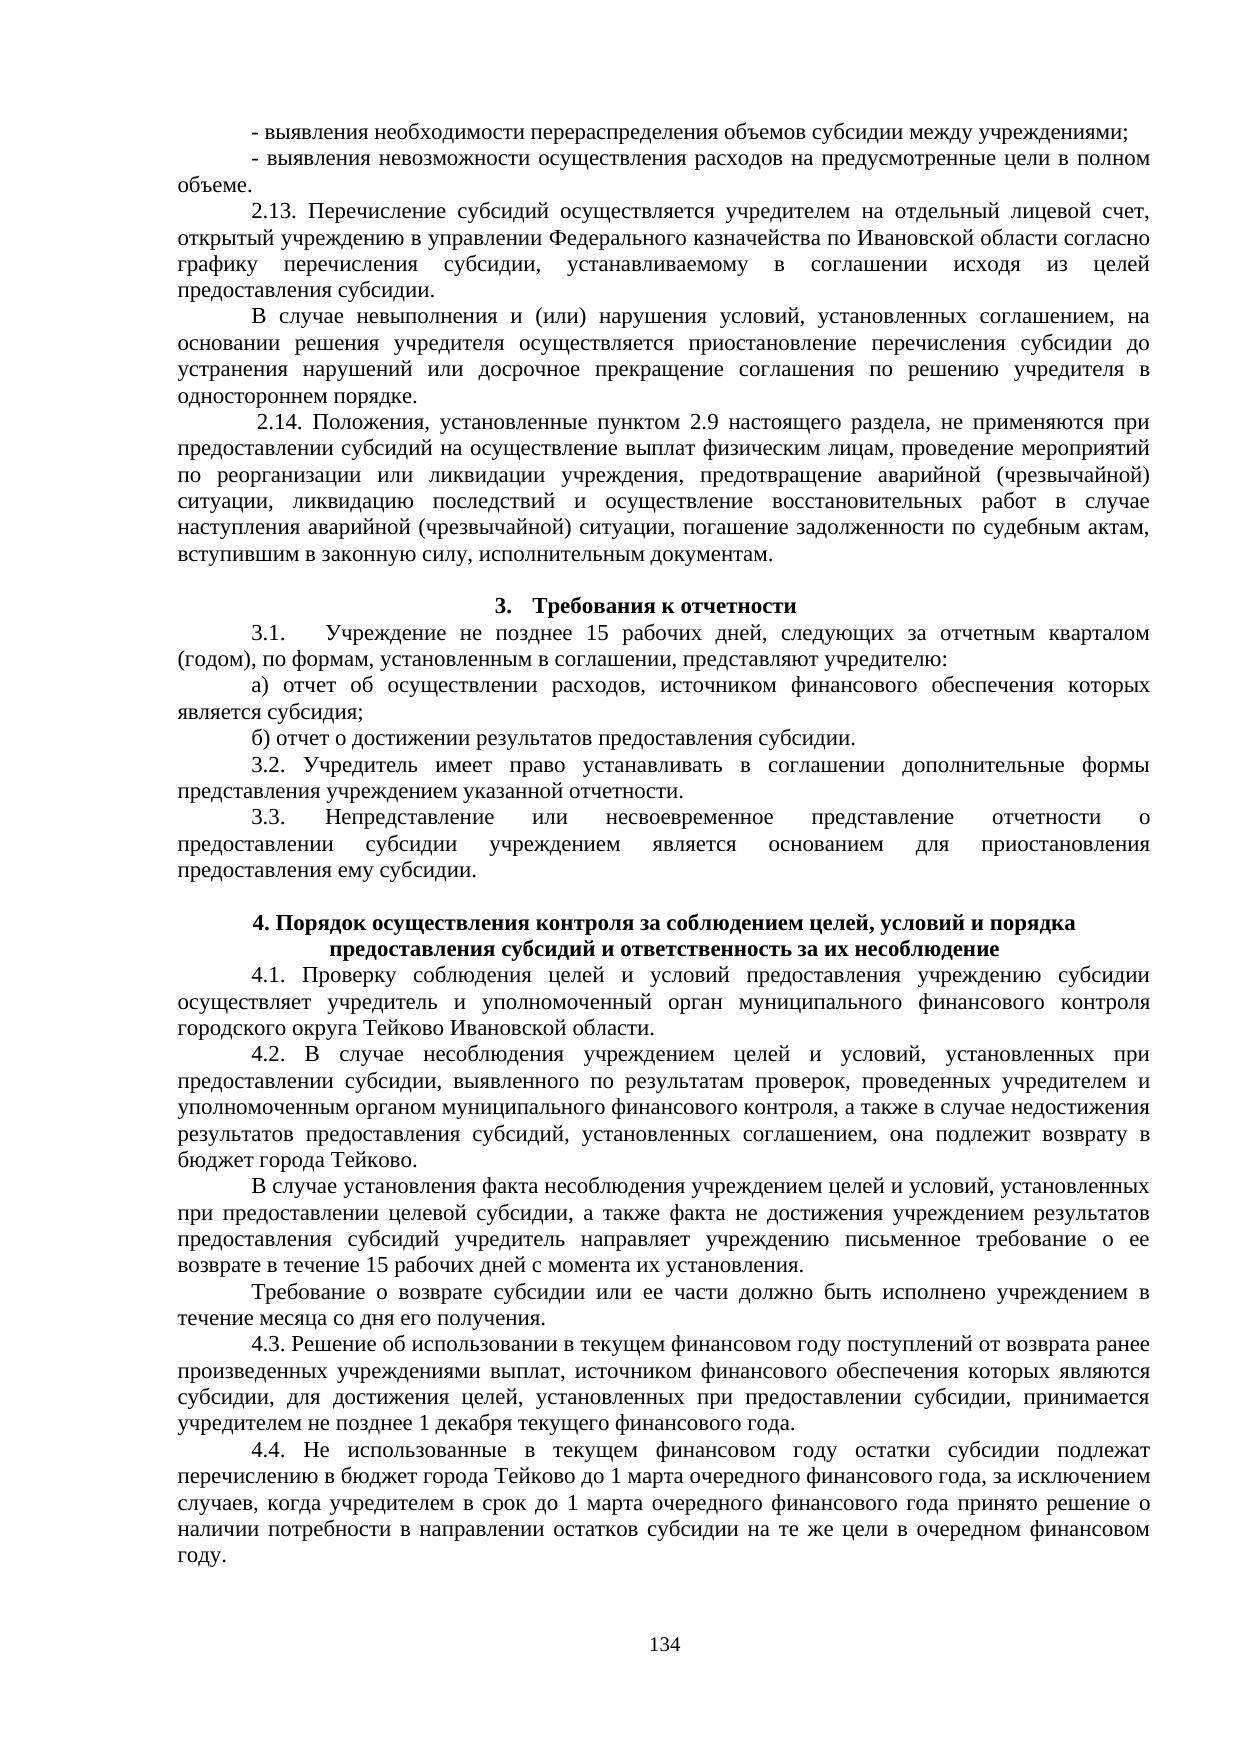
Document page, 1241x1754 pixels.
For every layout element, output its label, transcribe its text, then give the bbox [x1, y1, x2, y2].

text 3.2. Учредитель имеет право устанавливать в соглашении дополнительные формы представления учреждением указанной отчетности. [177, 751, 1152, 803]
list Непредставление или несвоевременное представление отчетности о предоставлении субсидии учреждением является основанием для приостановления предоставления ему субсидии. [177, 803, 1152, 882]
text В случае невыполнения и (или) нарушения условий, установленных соглашением, на основании решения учредителя осуществляется приостановление перечисления субсидии до устранения нарушений или досрочное прекращение соглашения по решению учредителя в одностороннем порядке. [177, 303, 1152, 408]
text 4.3. Решение об использовании в текущем финансовом году поступлений от возврата ранее произведенных учреждениями выплат, источником финансового обеспечения которых являются субсидии, для достижения целей, установленных при предоставлении субсидии, принимается учредителем не позднее 1 декабря текущего финансового года. [177, 1330, 1152, 1436]
text В случае установления факта несоблюдения учреждением целей и условий, установленных при предоставлении целевой субсидии, а также факта не достижения учреждением результатов предоставления субсидий учредитель направляет учреждению письменное требование о ее возврате в течение 15 рабочих дней с момента их установления. [177, 1172, 1152, 1278]
text 2.14. Положения, установленные пунктом 2.9 настоящего раздела, не применяются при предоставлении субсидий на осуществление выплат физическим лицам, проведение мероприятий по реорганизации или ликвидации учреждения, предотвращение аварийной (чрезвычайной) ситуации, ликвидацию последствий и осуществление восстановительных работ в случае наступления аварийной (чрезвычайной) ситуации, погашение задолженности по судебным актам, вступившим в законную силу, исполнительным документам. [177, 408, 1152, 566]
text 4.2. В случае несоблюдения учреждением целей и условий, установленных при предоставлении субсидии, выявленного по результатам проверок, проведенных учредителем и уполномоченным органом муниципального финансового контроля, а также в случае недостижения результатов предоставления субсидий, установленных соглашением, она подлежит возврату в бюджет города Тейково. [177, 1041, 1152, 1172]
list Учреждение не позднее 15 рабочих дней, следующих за отчетным кварталом (годом), по формам, установленным в соглашении, представляют учредителю: [177, 619, 1152, 672]
text 4. Порядок осуществления контроля за соблюдением целей, условий и порядка предоставления субсидий и ответственность за их несоблюдение [177, 909, 1152, 961]
list Требования к отчетности [140, 592, 1152, 619]
text а) отчет об осуществлении расходов, источником финансового обеспечения которых является субсидия; [177, 672, 1152, 724]
text 4.1. Проверку соблюдения целей и условий предоставления учреждению субсидии осуществляет учредитель и уполномоченный орган муниципального финансового контроля городского округа Тейково Ивановской области. [177, 961, 1152, 1041]
text б) отчет о достижении результатов предоставления субсидии. [177, 724, 1152, 751]
text - выявления невозможности осуществления расходов на предусмотренные цели в полном объеме. [177, 144, 1152, 197]
text 2.13. Перечисление субсидий осуществляется учредителем на отдельный лицевой счет, открытый учреждению в управлении Федерального казначейства по Ивановской области согласно графику перечисления субсидии, устанавливаемому в соглашении исходя из целей предоставления субсидии. [177, 197, 1152, 303]
text - выявления необходимости перераспределения объемов субсидии между учреждениями; [177, 118, 1152, 144]
text Требование о возврате субсидии или ее части должно быть исполнено учреждением в течение месяца со дня его получения. [177, 1278, 1152, 1330]
text 4.4. Не использованные в текущем финансовом году остатки субсидии подлежат перечислению в бюджет города Тейково до 1 марта очередного финансового года, за исключением случаев, когда учредителем в срок до 1 марта очередного финансового года принято решение о наличии потребности в направлении остатков субсидии на те же цели в очередном финансовом году. [177, 1436, 1152, 1568]
